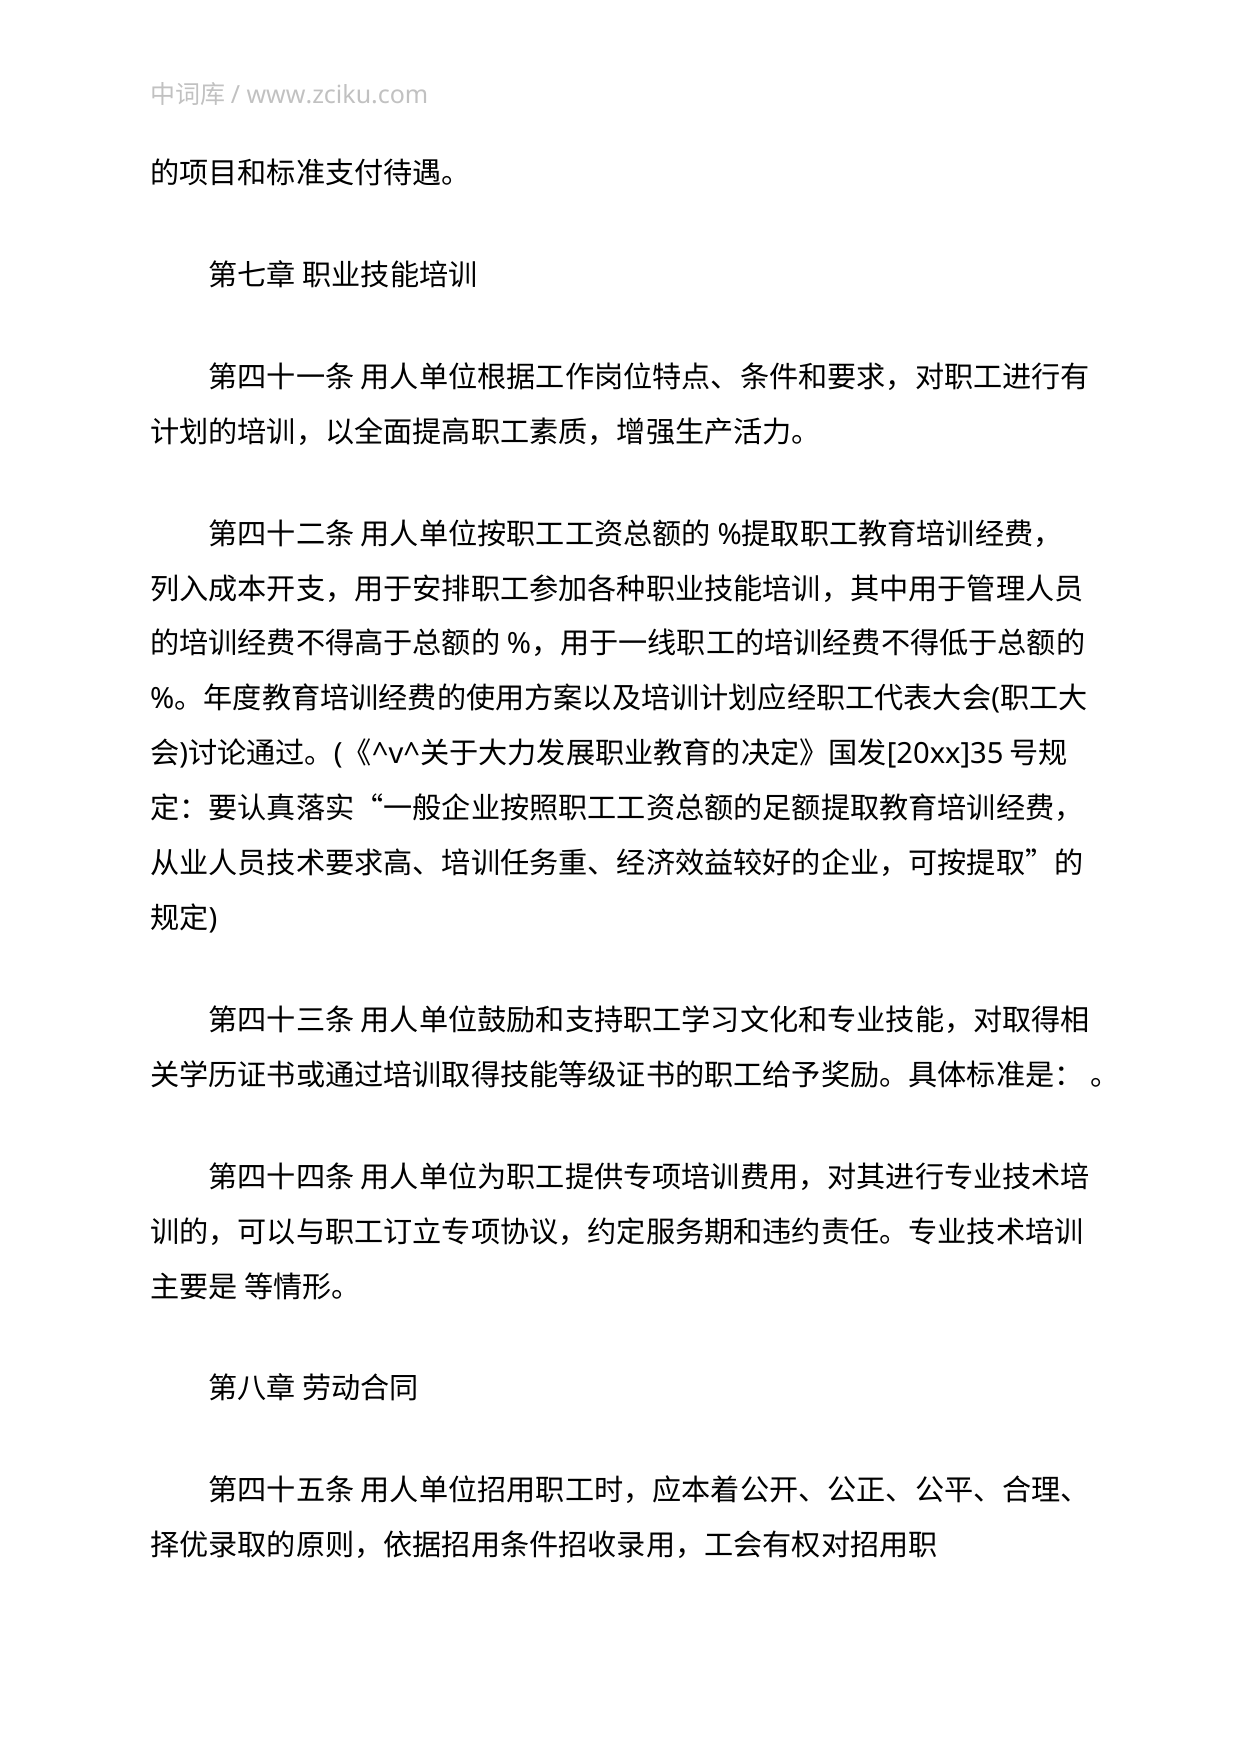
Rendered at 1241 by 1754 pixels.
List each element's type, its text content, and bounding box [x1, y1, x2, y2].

text 第四十四条 用人单位为职工提供专项培训费用，对其进行专业技术培训的，可以与职工订立专项协议，约定服务期和违约责任。专业技术培训主要是 等情形。 [150, 1153, 1090, 1306]
text 第四十五条 用人单位招用职工时，应本着公开、公正、公平、合理、择优录取的原则，依据招用条件招收录用，工会有权对招用职 [150, 1467, 1090, 1564]
text 第七章 职业技能培训 [150, 252, 1090, 294]
text 第四十三条 用人单位鼓励和支持职工学习文化和专业技能，对取得相关学历证书或通过培训取得技能等级证书的职工给予奖励。具体标准是： 。 [150, 997, 1090, 1094]
text 第八章 劳动合同 [150, 1365, 1090, 1407]
text 第四十二条 用人单位按职工工资总额的 %提取职工教育培训经费，列入成本开支，用于安排职工参加各种职业技能培训，其中用于管理人员的培训经费不得高于总额的 %，用于一线职工的培训经费不得低于总额的 %。年度教育培训经费的使用方案以及培训计划应经职工代表大会(职工大会)讨论通过。(《^v^关于大力发展职业教育的决定》国发[20xx]35号规定：要认真落实“一般企业按照职工工资总额的足额提取教育培训经费，从业人员技术要求高、培训任务重、经济效益较好的企业，可按提取”的规定) [150, 510, 1090, 937]
text 第四十一条 用人单位根据工作岗位特点、条件和要求，对职工进行有计划的培训，以全面提高职工素质，增强生产活力。 [150, 353, 1090, 451]
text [150, 150, 1090, 192]
